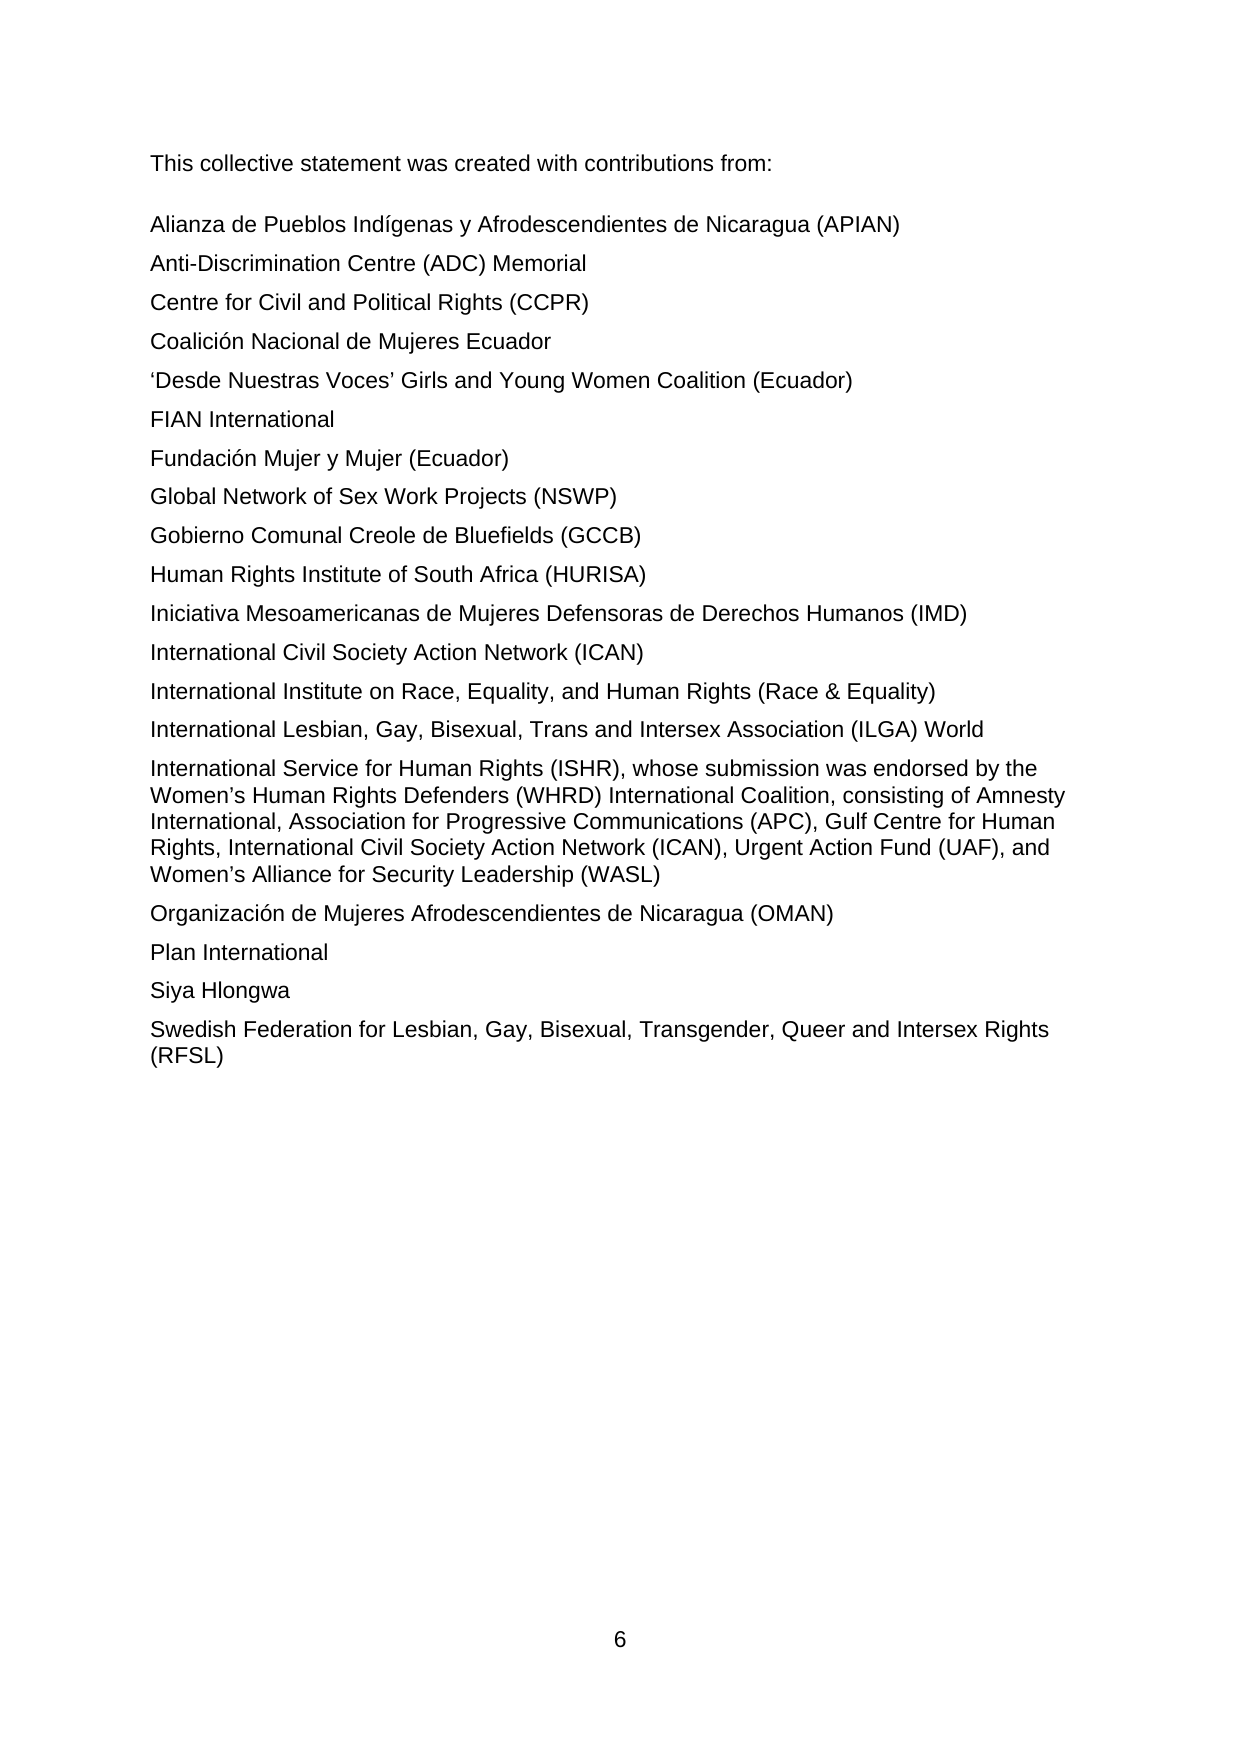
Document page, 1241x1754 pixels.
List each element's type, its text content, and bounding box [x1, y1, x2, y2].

text Fundación Mujer y Mujer (Ecuador) [150, 444, 1090, 471]
text Plan International [150, 938, 1090, 965]
text Gobierno Comunal Creole de Bluefields (GCCB) [150, 522, 1090, 548]
text International Service for Human Rights (ISHR), whose submission was endorsed by the Women’s Human Rights Defenders (WHRD) International Coalition, consisting of Amnesty International, Association for Progressive Communications (APC), Gulf Centre for Human Rights, International Civil Society Action Network (ICAN), Urgent Action Fund (UAF), and Women’s Alliance for Security Leadership (WASL) [150, 755, 1090, 887]
text Human Rights Institute of South Africa (HURISA) [150, 561, 1090, 587]
text Centre for Civil and Political Rights (CCPR) [150, 289, 1090, 315]
text ‘Desde Nuestras Voces’ Girls and Young Women Coalition (Ecuador) [150, 367, 1090, 393]
text Organización de Mujeres Afrodescendientes de Nicaragua (OMAN) [150, 899, 1090, 926]
text International Lesbian, Gay, Bisexual, Trans and Intersex Association (ILGA) World [150, 716, 1090, 743]
text Global Network of Sex Work Projects (NSWP) [150, 483, 1090, 510]
text Iniciativa Mesoamericanas de Mujeres Defensoras de Derechos Humanos (IMD) [150, 600, 1090, 626]
text Siya Hlongwa [150, 977, 1090, 1004]
text International Civil Society Action Network (ICAN) [150, 639, 1090, 665]
text FIAN International [150, 406, 1090, 432]
text Anti-Discrimination Centre (ADC) Memorial [150, 250, 1090, 277]
text Alianza de Pueblos Indígenas y Afrodescendientes de Nicaragua (APIAN) [150, 211, 1090, 238]
text Swedish Federation for Lesbian, Gay, Bisexual, Transgender, Queer and Intersex Rights (RFSL) [150, 1016, 1090, 1069]
text This collective statement was created with contributions from: [150, 150, 1090, 176]
text Coalición Nacional de Mujeres Ecuador [150, 328, 1090, 354]
text International Institute on Race, Equality, and Human Rights (Race & Equality) [150, 678, 1090, 704]
